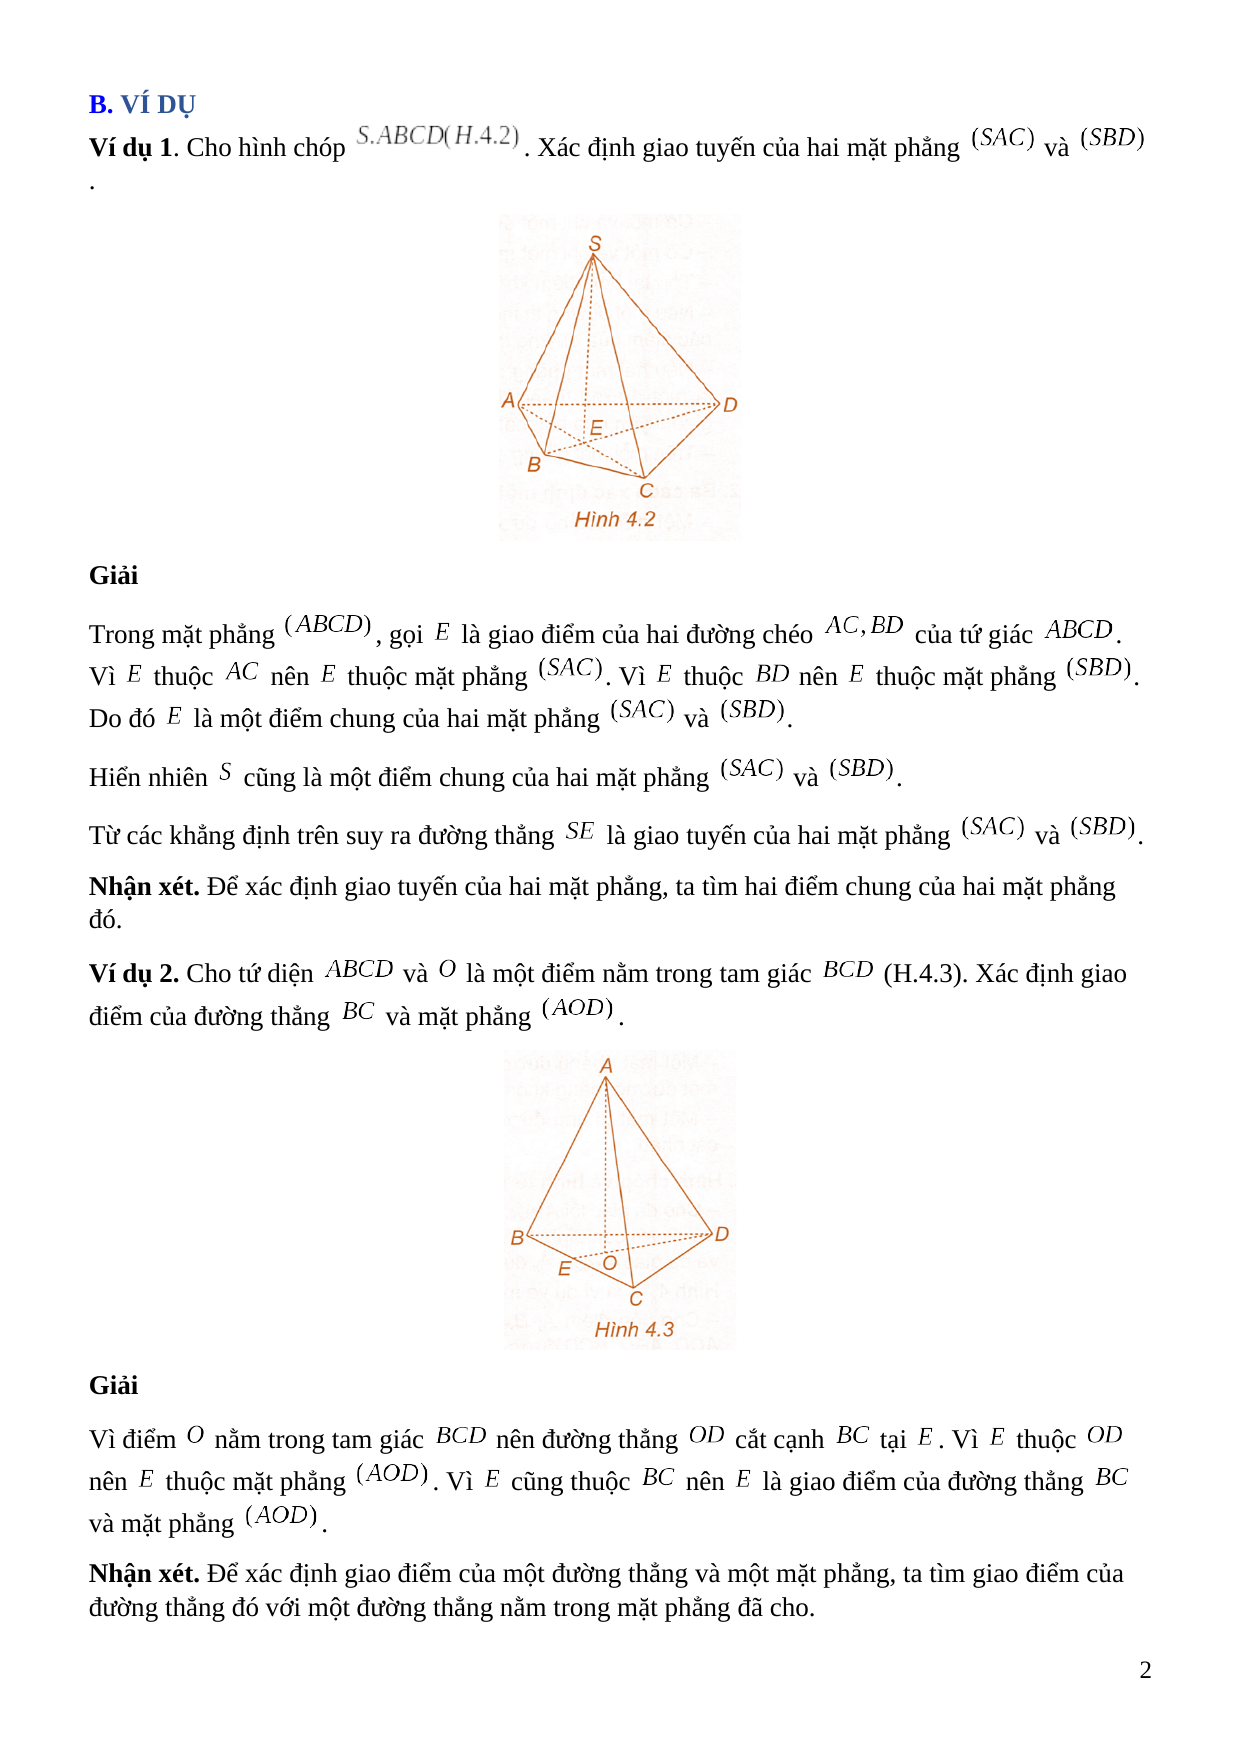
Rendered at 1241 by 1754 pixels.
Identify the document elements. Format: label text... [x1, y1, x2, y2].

text Nhận xét. Để xác định giao điểm của một đường thẳng và một mặt phẳng, ta tìm giao điểm của đường thẳng đó với một đường thẳng nằm trong mặt phẳng đã cho. [88, 1558, 1152, 1622]
text Ví dụ 1. Cho hình chóp . Xác định giao tuyến của hai mặt phẳng và . [88, 122, 1152, 195]
text Trong mặt phẳng , gọi là giao điểm của hai đường chéo của tứ giác . Vì thuộc nên thuộc mặt phẳng . Vì thuộc nên thuộc mặt phẳng . Do đó là một điểm chung của hai mặt phẳng và . [88, 609, 1152, 733]
text Nhận xét. Để xác định giao tuyến của hai mặt phẳng, ta tìm hai điểm chung của hai mặt phẳng đó. [88, 870, 1152, 934]
text Hiển nhiên cũng là một điểm chung của hai mặt phẳng và . [88, 752, 1152, 792]
subtitle B. VÍ DỤ [88, 88, 1152, 120]
text Vì điểm nằm trong tam giác nên đường thẳng cắt cạnh tại . Vì thuộc nên thuộc mặt phẳng . Vì cũng thuộc nên là giao điểm của đường thẳng và mặt phẳng . [88, 1419, 1152, 1538]
text Từ các khẳng định trên suy ra đường thẳng là giao tuyến của hai mặt phẳng và . [88, 811, 1152, 851]
text Giải [88, 559, 1152, 590]
text Giải [88, 1369, 1152, 1400]
text Ví dụ 2. Cho tứ diện và là một điểm nằm trong tam giác (H.4.3). Xác định giao điểm của đường thẳng và mặt phẳng . [88, 953, 1152, 1031]
